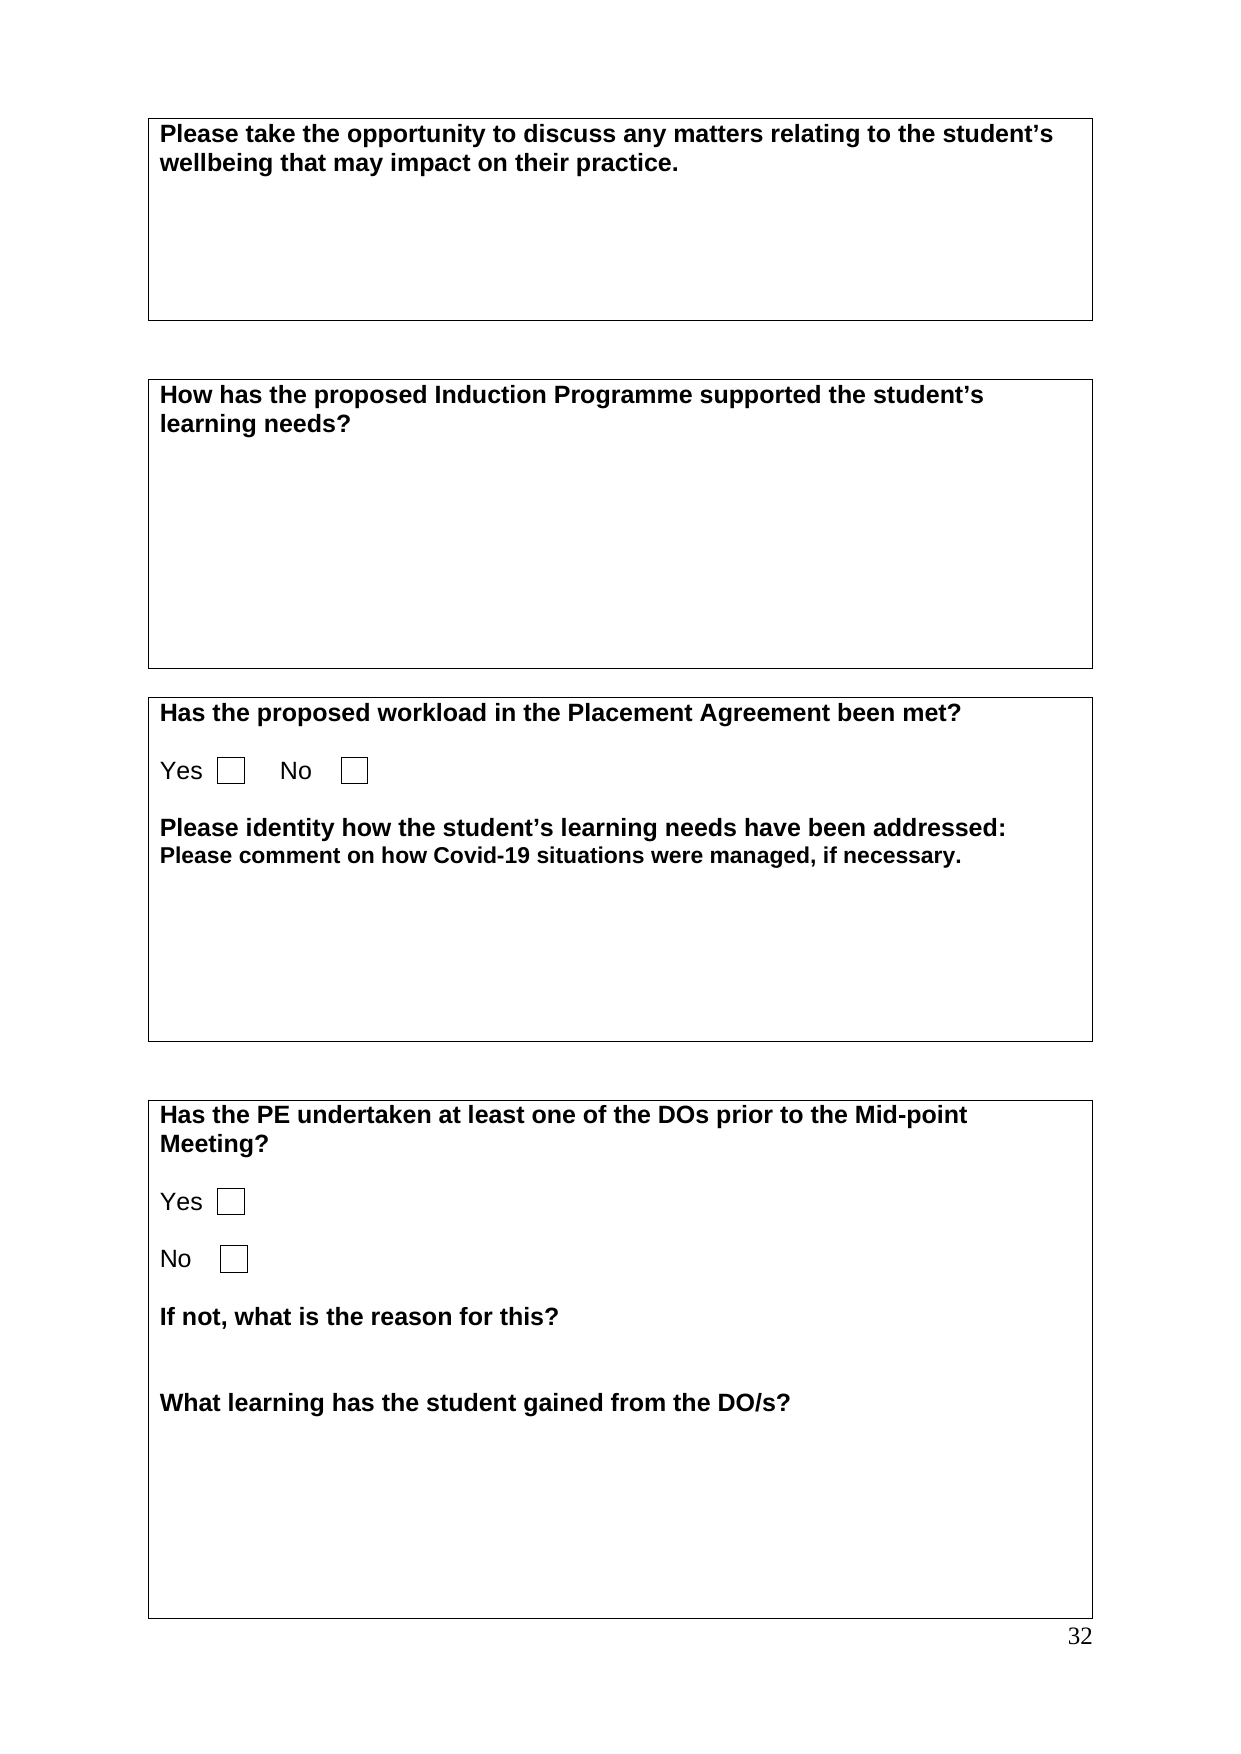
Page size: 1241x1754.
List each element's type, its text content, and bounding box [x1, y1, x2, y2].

table_header Has the proposed workload in the Placement Agreement been met? Yes No Please identity how the student’s learning needs have been addressed: Please comment on how Covid-19 situations were managed, if necessary. [149, 698, 1092, 1041]
table_header Please take the opportunity to discuss any matters relating to the student’s wellbeing that may impact on their practice. [149, 119, 1092, 320]
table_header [149, 1101, 1092, 1618]
table_header How has the proposed Induction Programme supported the student’s learning needs? [149, 380, 1092, 667]
